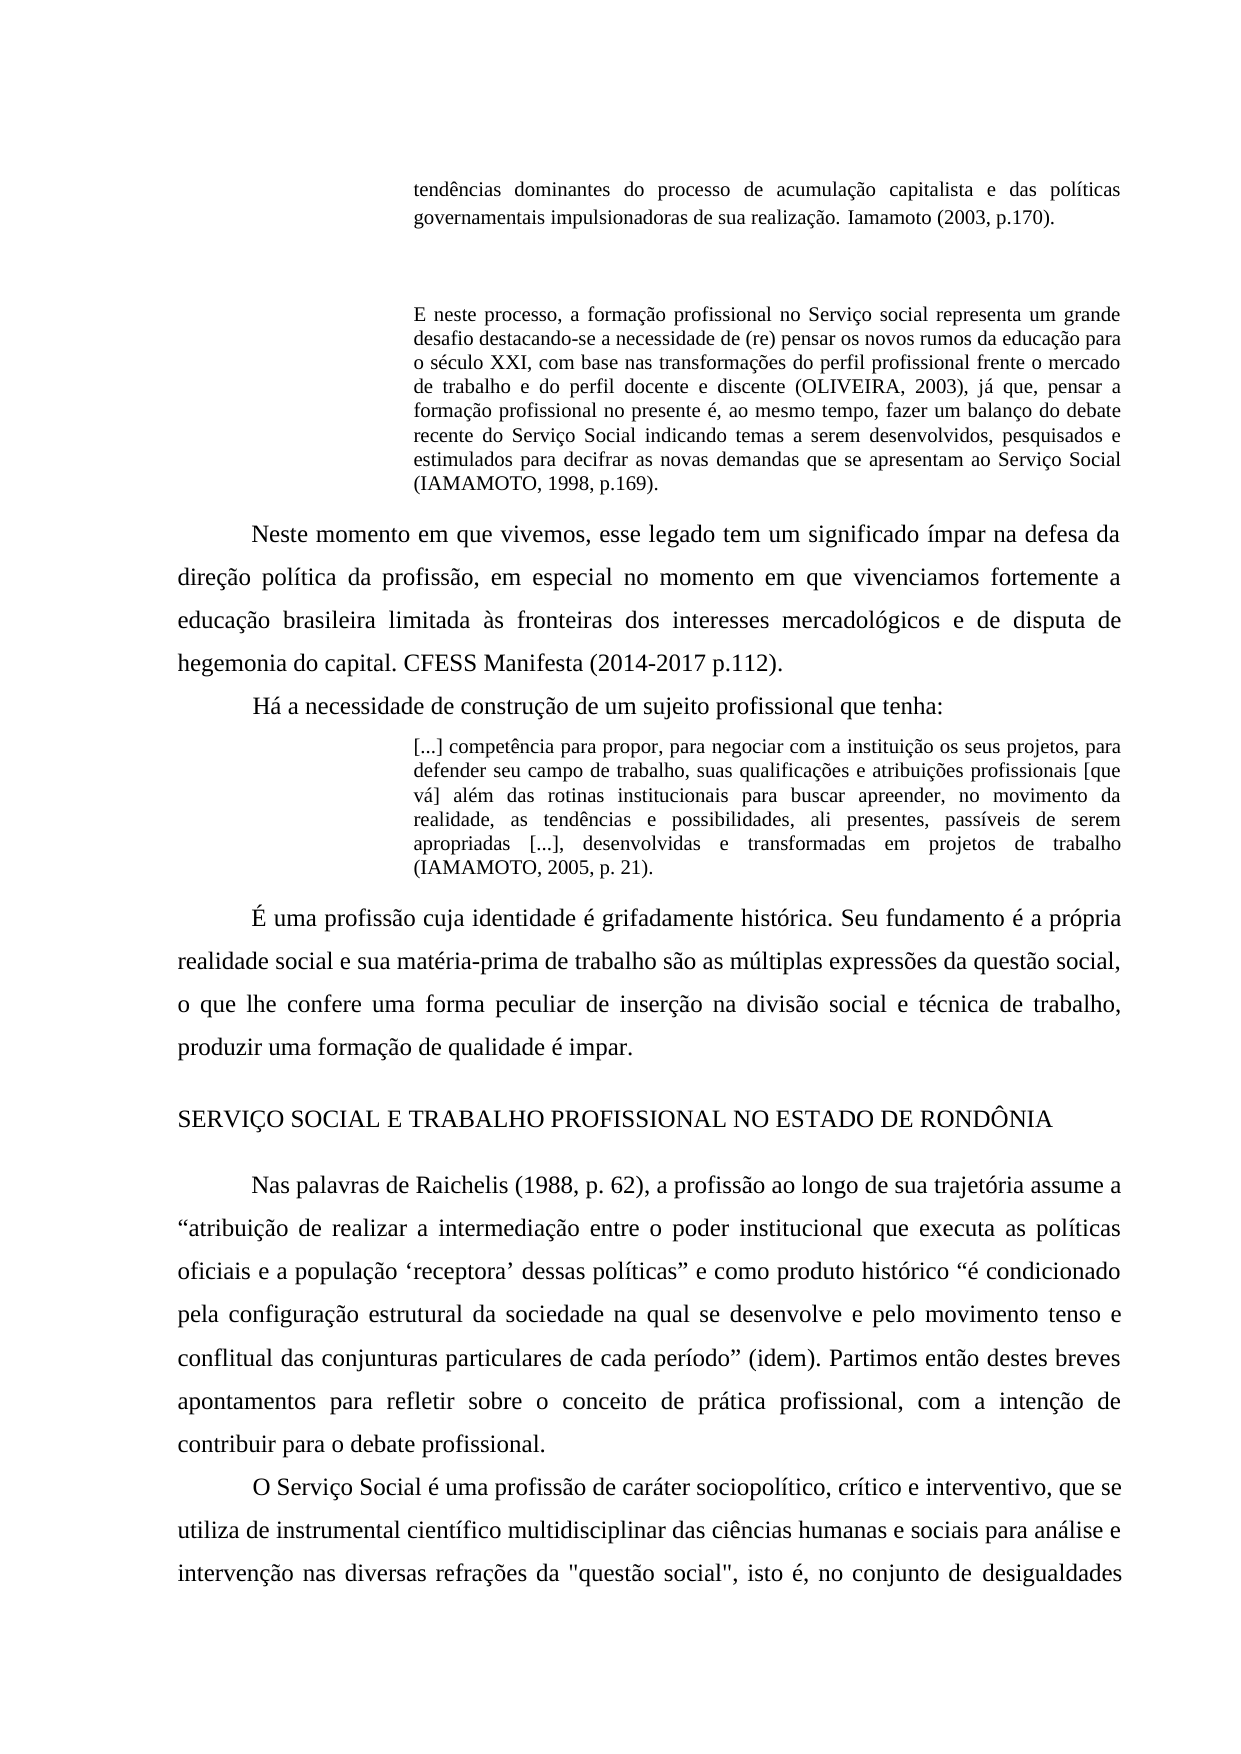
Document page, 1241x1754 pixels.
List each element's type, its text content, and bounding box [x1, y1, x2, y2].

text SERVIÇO SOCIAL E TRABALHO PROFISSIONAL NO ESTADO DE RONDÔNIA [177, 1104, 1122, 1133]
text Neste momento em que vivemos, esse legado tem um significado ímpar na defesa da direção política da profissão, em especial no momento em que vivenciamos fortemente a educação brasileira limitada às fronteiras dos interesses mercadológicos e de disputa de hegemonia do capital. CFESS Manifesta (2014-2017 p.112). [177, 519, 1122, 677]
text Nas palavras de Raichelis (1988, p. 62), a profissão ao longo de sua trajetória assume a “atribuição de realizar a intermediação entre o poder institucional que executa as políticas oficiais e a população ‘receptora’ dessas políticas” e como produto histórico “é condicionado pela configuração estrutural da sociedade na qual se desenvolve e pelo movimento tenso e conflitual das conjunturas particulares de cada período” (idem). Partimos então destes breves apontamentos para refletir sobre o conceito de prática profissional, com a intenção de contribuir para o debate profissional. [177, 1170, 1122, 1458]
text É uma profissão cuja identidade é grifadamente histórica. Seu fundamento é a própria realidade social e sua matéria-prima de trabalho são as múltiplas expressões da questão social, o que lhe confere uma forma peculiar de inserção na divisão social e técnica de trabalho, produzir uma formação de qualidade é impar. [177, 903, 1122, 1061]
text Há a necessidade de construção de um sujeito profissional que tenha: [177, 691, 1122, 720]
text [413, 177, 1122, 230]
text E neste processo, a formação profissional no Serviço social representa um grande desafio destacando-se a necessidade de (re) pensar os novos rumos da educação para o século XXI, com base nas transformações do perfil profissional frente o mercado de trabalho e do perfil docente e discente (OLIVEIRA, 2003), já que, pensar a formação profissional no presente é, ao mesmo tempo, fazer um balanço do debate recente do Serviço Social indicando temas a serem desenvolvidos, pesquisados e estimulados para decifrar as novas demandas que se apresentam ao Serviço Social (IAMAMOTO, 1998, p.169). [413, 302, 1122, 495]
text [177, 1472, 1122, 1587]
text [...] competência para propor, para negociar com a instituição os seus projetos, para defender seu campo de trabalho, suas qualificações e atribuições profissionais [que vá] além das rotinas institucionais para buscar apreender, no movimento da realidade, as tendências e possibilidades, ali presentes, passíveis de serem apropriadas [...], desenvolvidas e transformadas em projetos de trabalho (IAMAMOTO, 2005, p. 21). [413, 734, 1122, 879]
